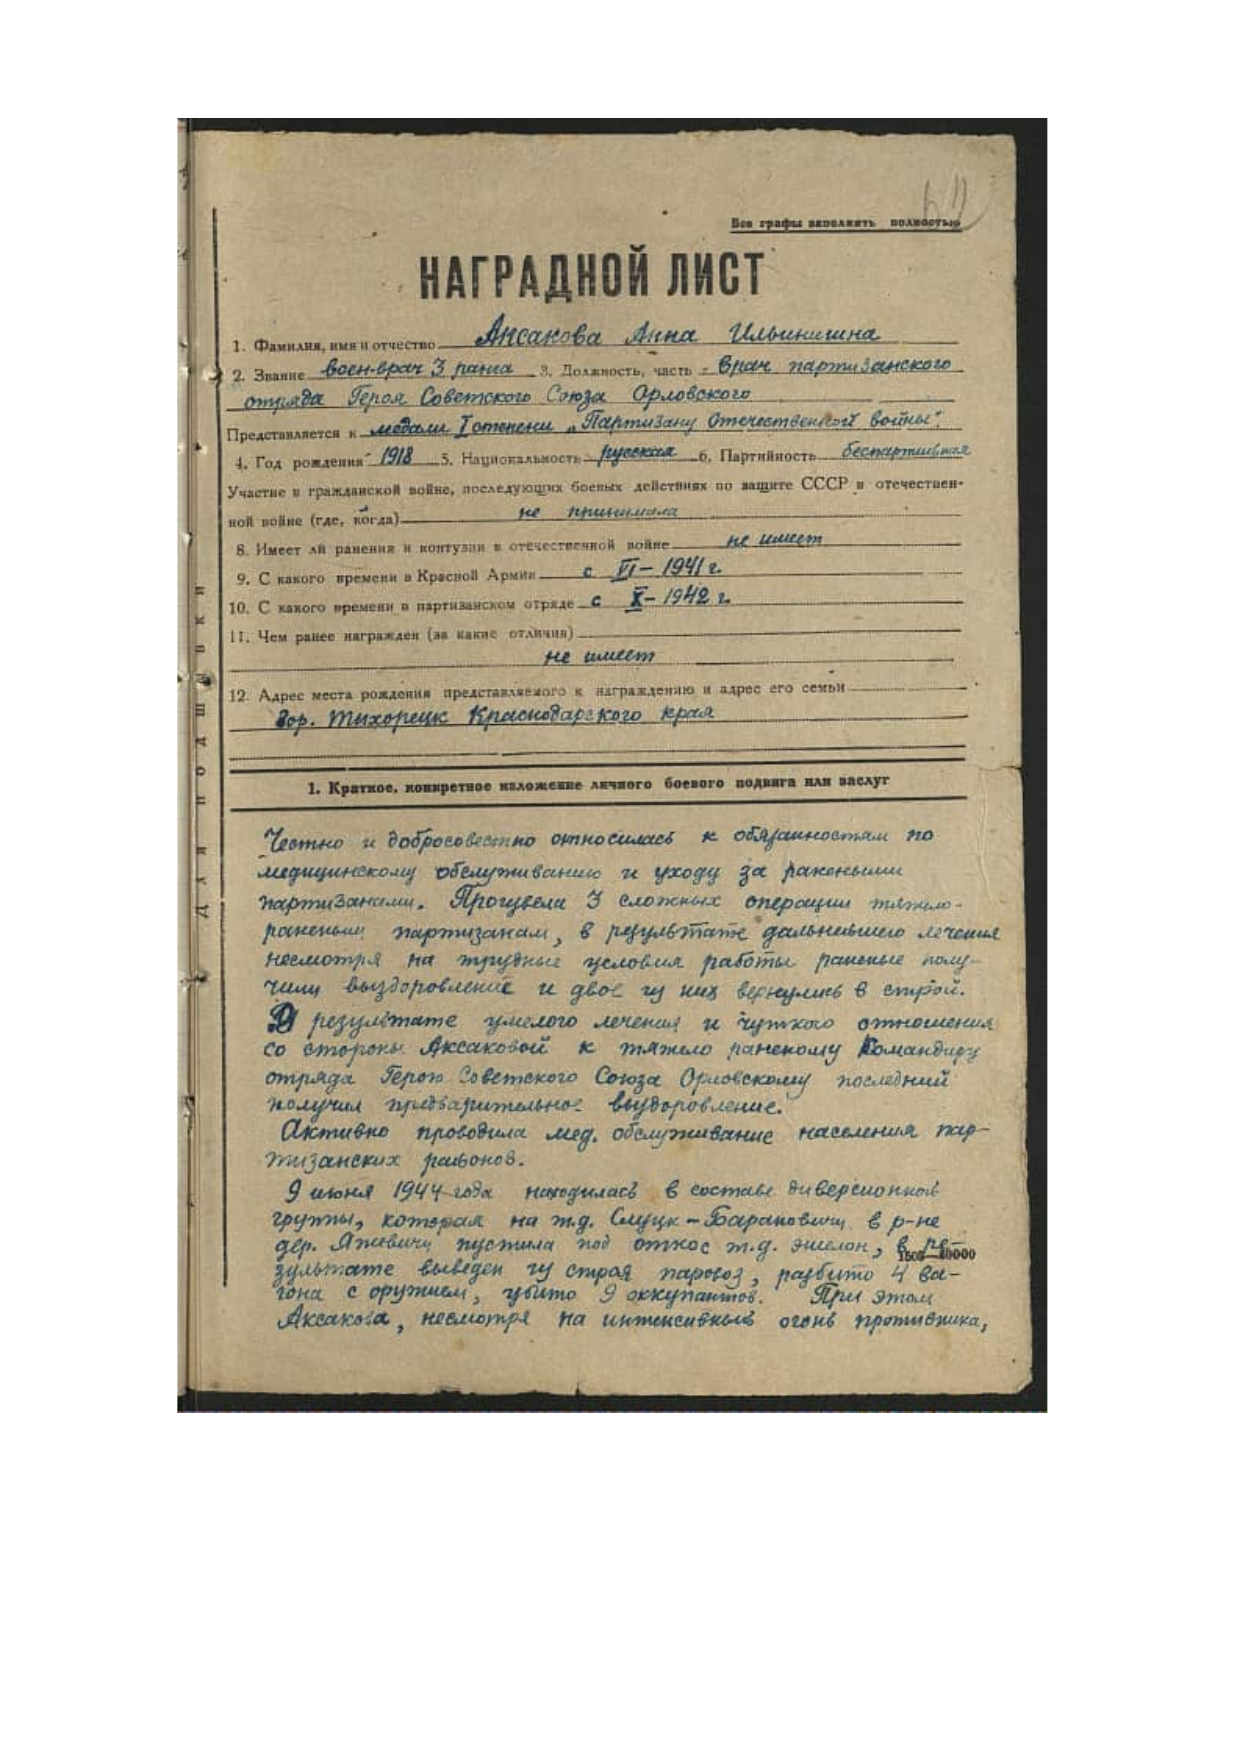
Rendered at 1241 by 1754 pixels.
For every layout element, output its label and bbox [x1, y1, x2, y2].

picture [177, 118, 1048, 1413]
